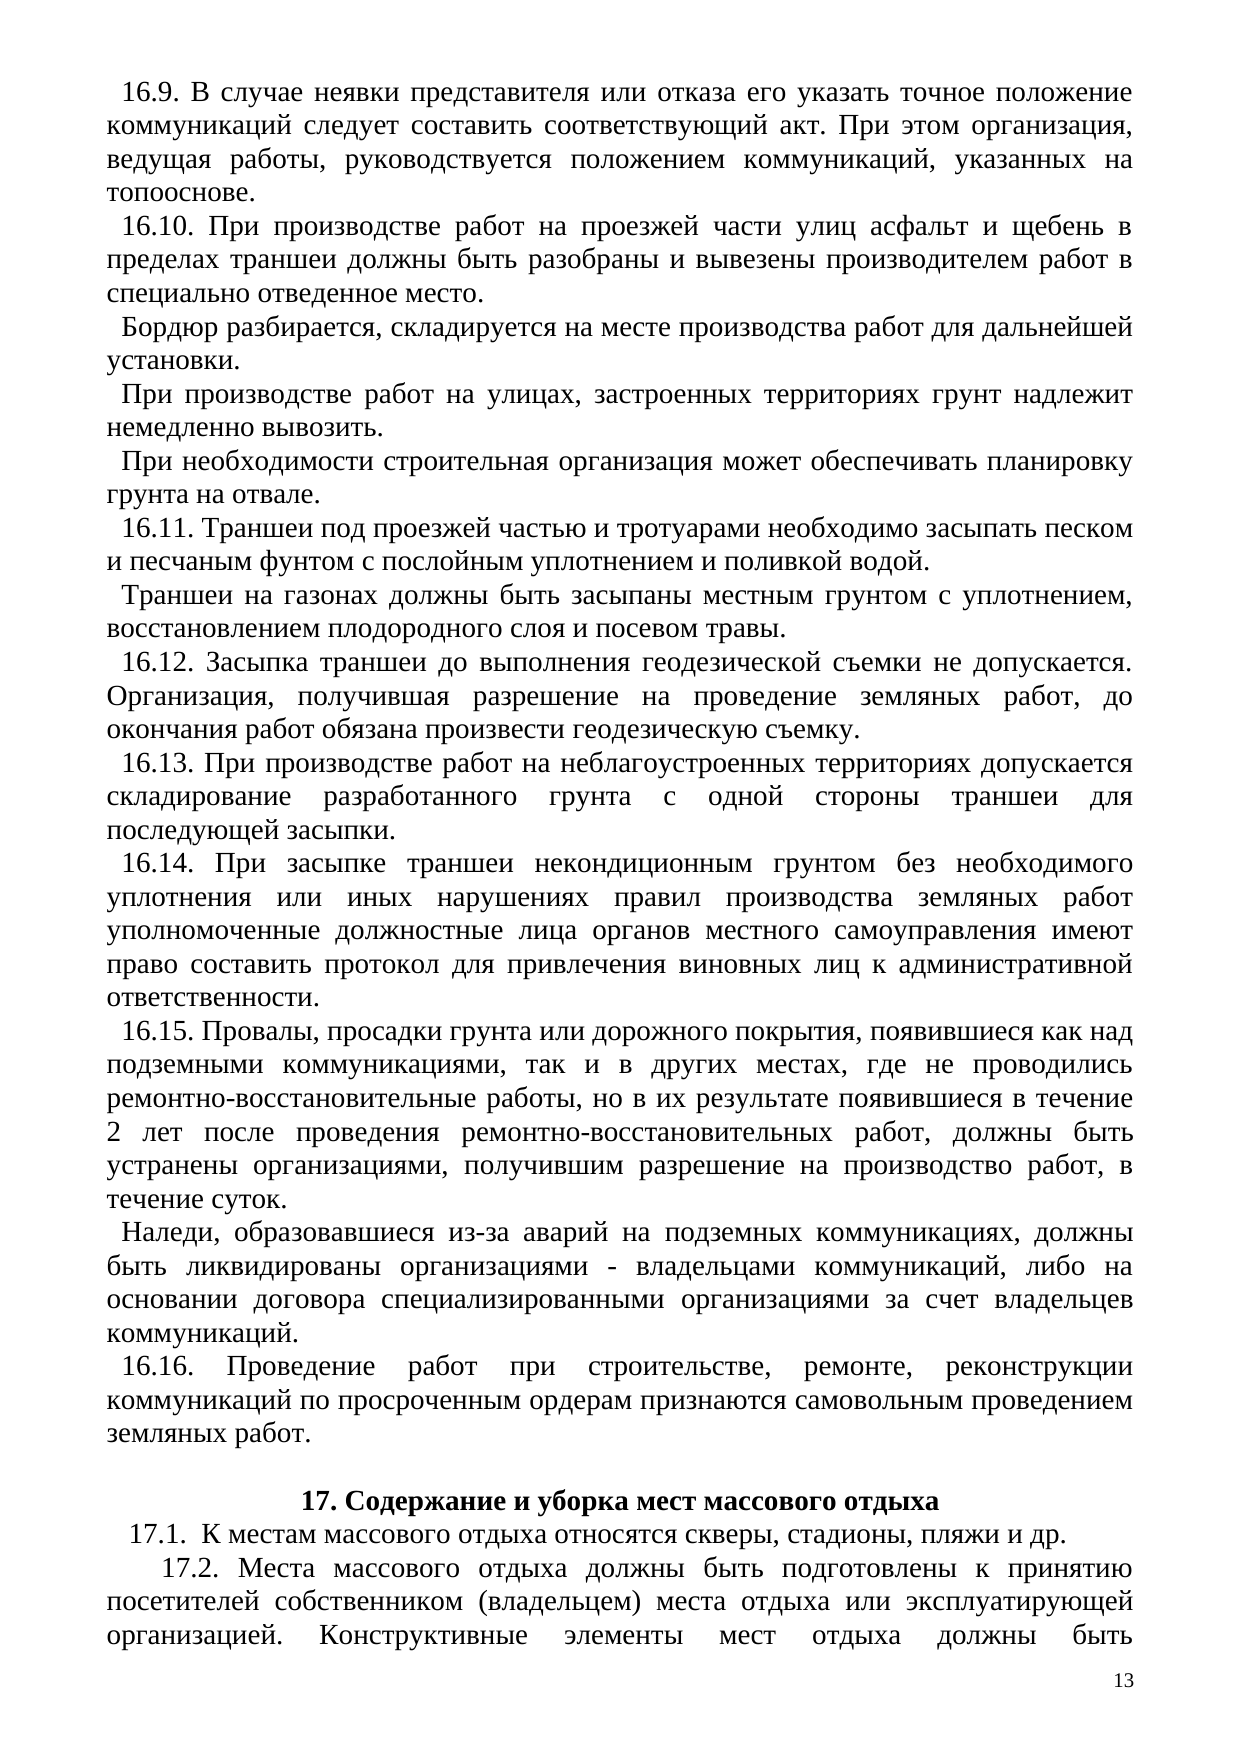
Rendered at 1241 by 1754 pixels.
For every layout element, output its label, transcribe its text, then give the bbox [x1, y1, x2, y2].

text 16.11. Траншеи под проезжей частью и тротуарами необходимо засыпать песком и песчаным фунтом с послойным уплотнением и поливкой водой. [106, 510, 1134, 577]
text При необходимости строительная организация может обеспечивать планировку грунта на отвале. [106, 443, 1134, 510]
text 16.10. При производстве работ на проезжей части улиц асфальт и щебень в пределах траншеи должны быть разобраны и вывезены производителем работ в специально отведенное место. [106, 208, 1134, 309]
text Траншеи на газонах должны быть засыпаны местным грунтом с уплотнением, восстановлением плодородного слоя и посевом травы. [106, 577, 1134, 644]
text Наледи, образовавшиеся из-за аварий на подземных коммуникациях, должны быть ликвидированы организациями - владельцами коммуникаций, либо на основании договора специализированными организациями за счет владельцев коммуникаций. [106, 1214, 1134, 1348]
text 16.14. При засыпке траншеи некондиционным грунтом без необходимого уплотнения или иных нарушениях правил производства земляных работ уполномоченные должностные лица органов местного самоуправления имеют право составить протокол для привлечения виновных лиц к административной ответственности. [106, 845, 1134, 1013]
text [106, 1550, 1134, 1650]
text 16.13. При производстве работ на неблагоустроенных территориях допускается складирование разработанного грунта с одной стороны траншеи для последующей засыпки. [106, 745, 1134, 845]
text 16.12. Засыпка траншеи до выполнения геодезической съемки не допускается. Организация, получившая разрешение на проведение земляных работ, до окончания работ обязана произвести геодезическую съемку. [106, 644, 1134, 745]
text 17. Содержание и уборка мест массового отдыха [106, 1483, 1134, 1516]
text 16.15. Провалы, просадки грунта или дорожного покрытия, появившиеся как над подземными коммуникациями, так и в других местах, где не проводились ремонтно-восстановительные работы, но в их результате появившиеся в течение 2 лет после проведения ремонтно-восстановительных работ, должны быть устранены организациями, получившим разрешение на производство работ, в течение суток. [106, 1013, 1134, 1214]
text При производстве работ на улицах, застроенных территориях грунт надлежит немедленно вывозить. [106, 376, 1134, 443]
text 16.16. Проведение работ при строительстве, ремонте, реконструкции коммуникаций по просроченным ордерам признаются самовольным проведением земляных работ. [106, 1348, 1134, 1449]
text 16.9. В случае неявки представителя или отказа его указать точное положение коммуникаций следует составить соответствующий акт. При этом организация, ведущая работы, руководствуется положением коммуникаций, указанных на топооснове. [106, 74, 1134, 208]
text Бордюр разбирается, складируется на месте производства работ для дальнейшей установки. [106, 309, 1134, 376]
text 17.1. К местам массового отдыха относятся скверы, стадионы, пляжи и др. [106, 1516, 1134, 1550]
